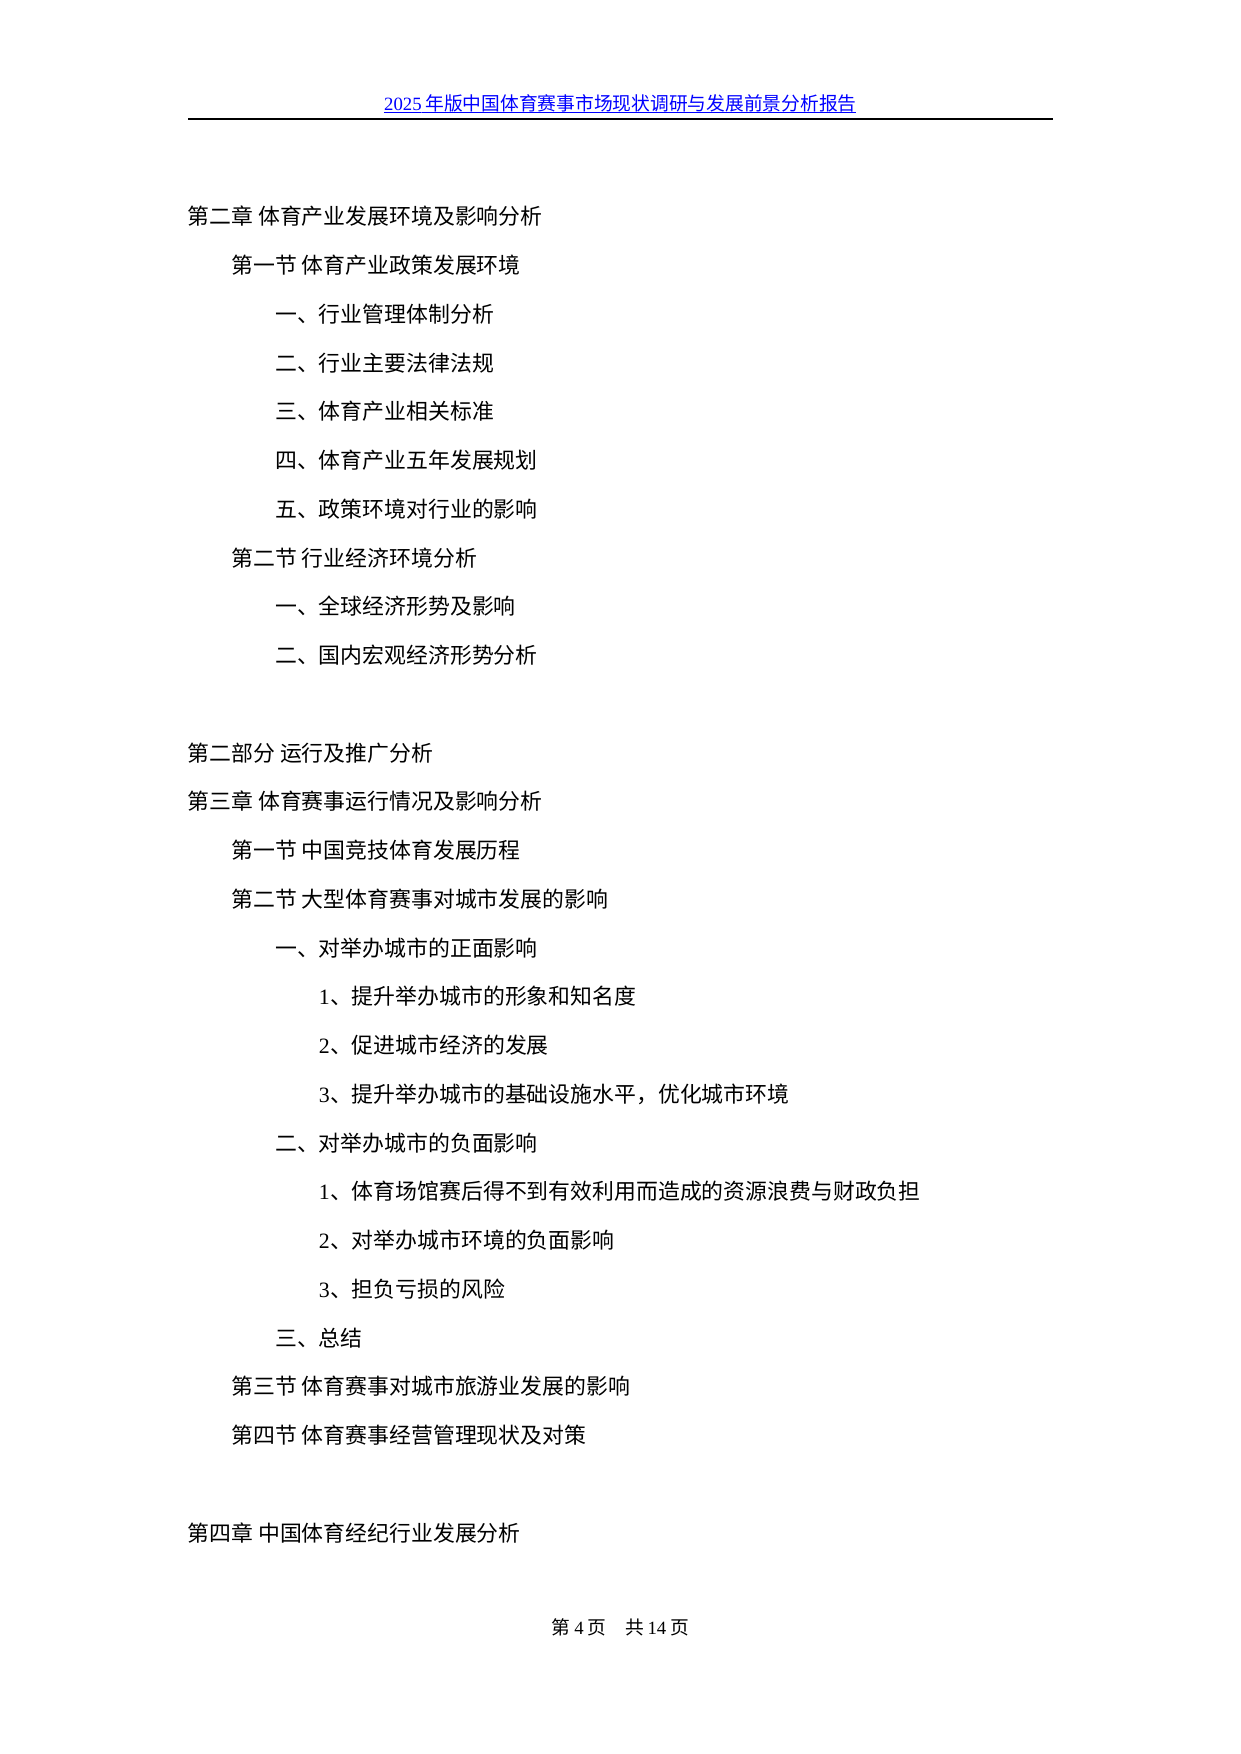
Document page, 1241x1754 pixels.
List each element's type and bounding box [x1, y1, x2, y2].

text [187, 150, 1053, 1548]
